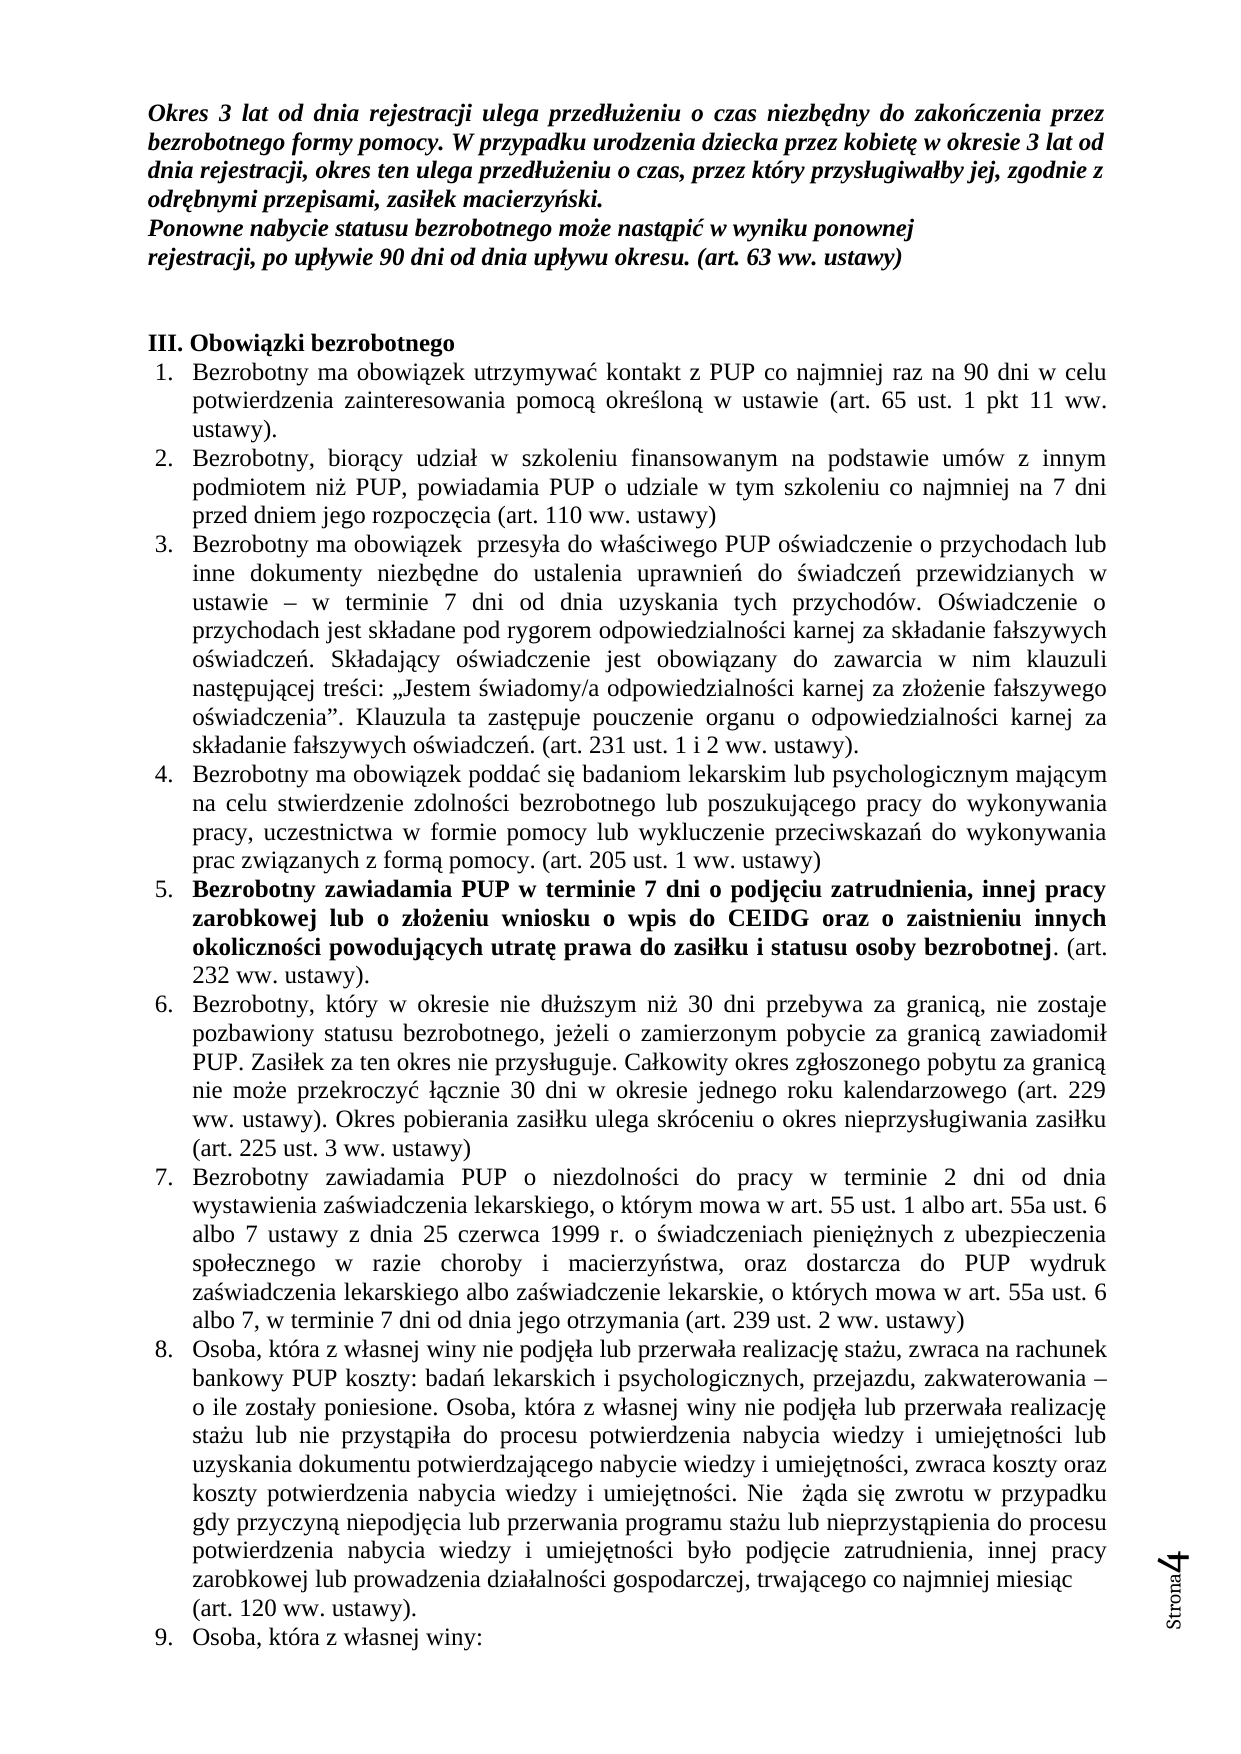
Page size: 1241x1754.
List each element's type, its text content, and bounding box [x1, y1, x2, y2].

subtitle III. Obowiązki bezrobotnego [148, 328, 1107, 357]
list Osoba, która z własnej winy nie podjęła lub przerwała realizację stażu, zwraca na rachunek bankowy PUP koszty: badań lekarskich i psychologicznych, przejazdu, zakwaterowania – o ile zostały poniesione. Osoba, która z własnej winy nie podjęła lub przerwała realizację stażu lub nie przystąpiła do procesu potwierdzenia nabycia wiedzy i umiejętności lub uzyskania dokumentu potwierdzającego nabycie wiedzy i umiejętności, zwraca koszty oraz koszty potwierdzenia nabycia wiedzy i umiejętności. Nie żąda się zwrotu w przypadku gdy przyczyną niepodjęcia lub przerwania programu stażu lub nieprzystąpienia do procesu potwierdzenia nabycia wiedzy i umiejętności było podjęcie zatrudnienia, innej pracy zarobkowej lub prowadzenia działalności gospodarczej, trwającego co najmniej miesiąc [154, 1334, 1107, 1593]
text Ponowne nabycie statusu bezrobotnego może nastąpić w wyniku ponownej [148, 213, 1107, 242]
list Bezrobotny ma obowiązek utrzymywać kontakt z PUP co najmniej raz na 90 dni w celu potwierdzenia zainteresowania pomocą określoną w ustawie (art. 65 ust. 1 pkt 11 ww. ustawy). [154, 357, 1107, 443]
text Okres 3 lat od dnia rejestracji ulega przedłużeniu o czas niezbędny do zakończenia przez bezrobotnego formy pomocy. W przypadku urodzenia dziecka przez kobietę w okresie 3 lat od dnia rejestracji, okres ten ulega przedłużeniu o czas, przez który przysługiwałby jej, zgodnie z odrębnymi przepisami, zasiłek macierzyński. [148, 98, 1107, 213]
list Bezrobotny ma obowiązek przesyła do właściwego PUP oświadczenie o przychodach lub inne dokumenty niezbędne do ustalenia uprawnień do świadczeń przewidzianych w ustawie – w terminie 7 dni od dnia uzyskania tych przychodów. Oświadczenie o przychodach jest składane pod rygorem odpowiedzialności karnej za składanie fałszywych oświadczeń. Składający oświadczenie jest obowiązany do zawarcia w nim klauzuli następującej treści: „Jestem świadomy/a odpowiedzialności karnej za złożenie fałszywego oświadczenia”. Klauzula ta zastępuje pouczenie organu o odpowiedzialności karnej za składanie fałszywych oświadczeń. (art. 231 ust. 1 i 2 ww. ustawy). [154, 529, 1107, 759]
list Bezrobotny ma obowiązek poddać się badaniom lekarskim lub psychologicznym mającym na celu stwierdzenie zdolności bezrobotnego lub poszukującego pracy do wykonywania pracy, uczestnictwa w formie pomocy lub wykluczenie przeciwskazań do wykonywania prac związanych z formą pomocy. (art. 205 ust. 1 ww. ustawy) [154, 759, 1107, 874]
list Bezrobotny, biorący udział w szkoleniu finansowanym na podstawie umów z innym podmiotem niż PUP, powiadamia PUP o udziale w tym szkoleniu co najmniej na 7 dni przed dniem jego rozpoczęcia (art. 110 ww. ustawy) [154, 443, 1107, 529]
text rejestracji, po upływie 90 dni od dnia upływu okresu. (art. 63 ww. ustawy) [148, 242, 1107, 270]
list Osoba, która z własnej winy: [154, 1622, 1107, 1650]
list (art. 120 ww. ustawy). [192, 1593, 1107, 1622]
list Bezrobotny, który w okresie nie dłuższym niż 30 dni przebywa za granicą, nie zostaje pozbawiony statusu bezrobotnego, jeżeli o zamierzonym pobycie za granicą zawiadomił PUP. Zasiłek za ten okres nie przysługuje. Całkowity okres zgłoszonego pobytu za granicą nie może przekroczyć łącznie 30 dni w okresie jednego roku kalendarzowego (art. 229 ww. ustawy). Okres pobierania zasiłku ulega skróceniu o okres nieprzysługiwania zasiłku (art. 225 ust. 3 ww. ustawy) [154, 989, 1107, 1162]
list Bezrobotny zawiadamia PUP w terminie 7 dni o podjęciu zatrudnienia, innej pracy zarobkowej lub o złożeniu wniosku o wpis do CEIDG oraz o zaistnieniu innych okoliczności powodujących utratę prawa do zasiłku i statusu osoby bezrobotnej. (art. 232 ww. ustawy). [154, 874, 1107, 989]
list Bezrobotny zawiadamia PUP o niezdolności do pracy w terminie 2 dni od dnia wystawienia zaświadczenia lekarskiego, o którym mowa w art. 55 ust. 1 albo art. 55a ust. 6 albo 7 ustawy z dnia 25 czerwca 1999 r. o świadczeniach pieniężnych z ubezpieczenia społecznego w razie choroby i macierzyństwa, oraz dostarcza do PUP wydruk zaświadczenia lekarskiego albo zaświadczenie lekarskie, o których mowa w art. 55a ust. 6 albo 7, w terminie 7 dni od dnia jego otrzymania (art. 239 ust. 2 ww. ustawy) [154, 1162, 1107, 1334]
